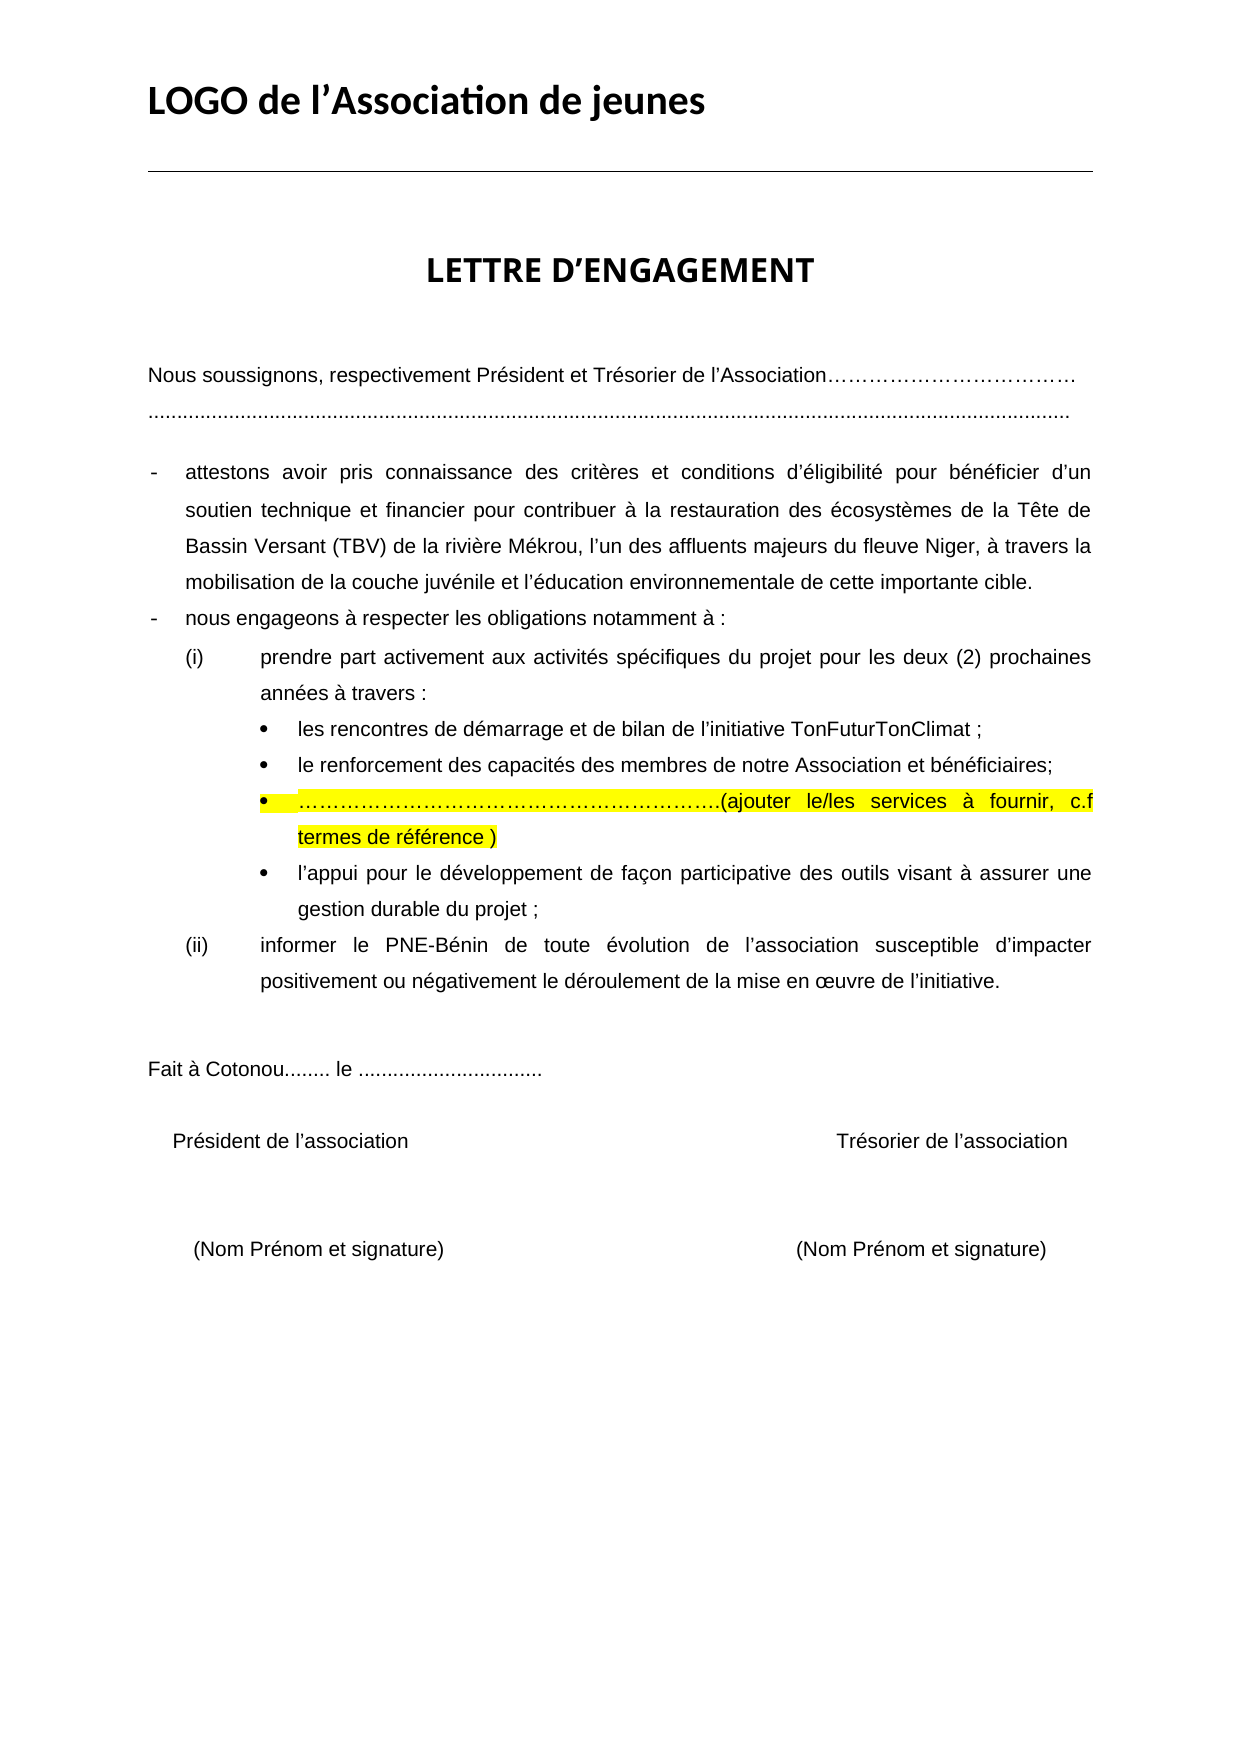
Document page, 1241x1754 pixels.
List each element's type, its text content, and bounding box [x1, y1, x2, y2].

text Nous soussignons, respectivement Président et Trésorier de l’Association……………………………… [148, 363, 1093, 387]
list le renforcement des capacités des membres de notre Association et bénéficiaires; [260, 752, 1093, 777]
list les rencontres de démarrage et de bilan de l’initiative TonFuturTonClimat ; [260, 716, 1093, 741]
list l’appui pour le développement de façon participative des outils visant à assurer une gestion durable du projet ; [260, 861, 1093, 921]
text Fait à Cotonou........ le ................................ [148, 1057, 1093, 1081]
text (Nom Prénom et signature) (Nom Prénom et signature) [148, 1237, 1093, 1261]
list informer le PNE-Bénin de toute évolution de l’association susceptible d’impacter positivement ou négativement le déroulement de la mise en œuvre de l’initiative. [185, 932, 1093, 992]
list prendre part activement aux activités spécifiques du projet pour les deux (2) prochaines années à travers : [185, 644, 1093, 704]
text Président de l’association Trésorier de l’association [148, 1129, 1093, 1153]
text LETTRE D’ENGAGEMENT [148, 247, 1093, 293]
list …………………………………………………….(ajouter le/les services à fournir, c.f termes de référence ) [260, 812, 1093, 848]
text ................................................................................................................................................................ [148, 399, 1093, 423]
list attestons avoir pris connaissance des critères et conditions d’éligibilité pour bénéficier d’un soutien technique et financier pour contribuer à la restauration des écosystèmes de la Tête de Bassin Versant (TBV) de la rivière Mékrou, l’un des affluents majeurs du fleuve Niger, à travers la mobilisation de la couche juvénile et l’éducation environnementale de cette importante cible. [148, 460, 1093, 594]
list nous engageons à respecter les obligations notamment à : [148, 606, 1093, 632]
